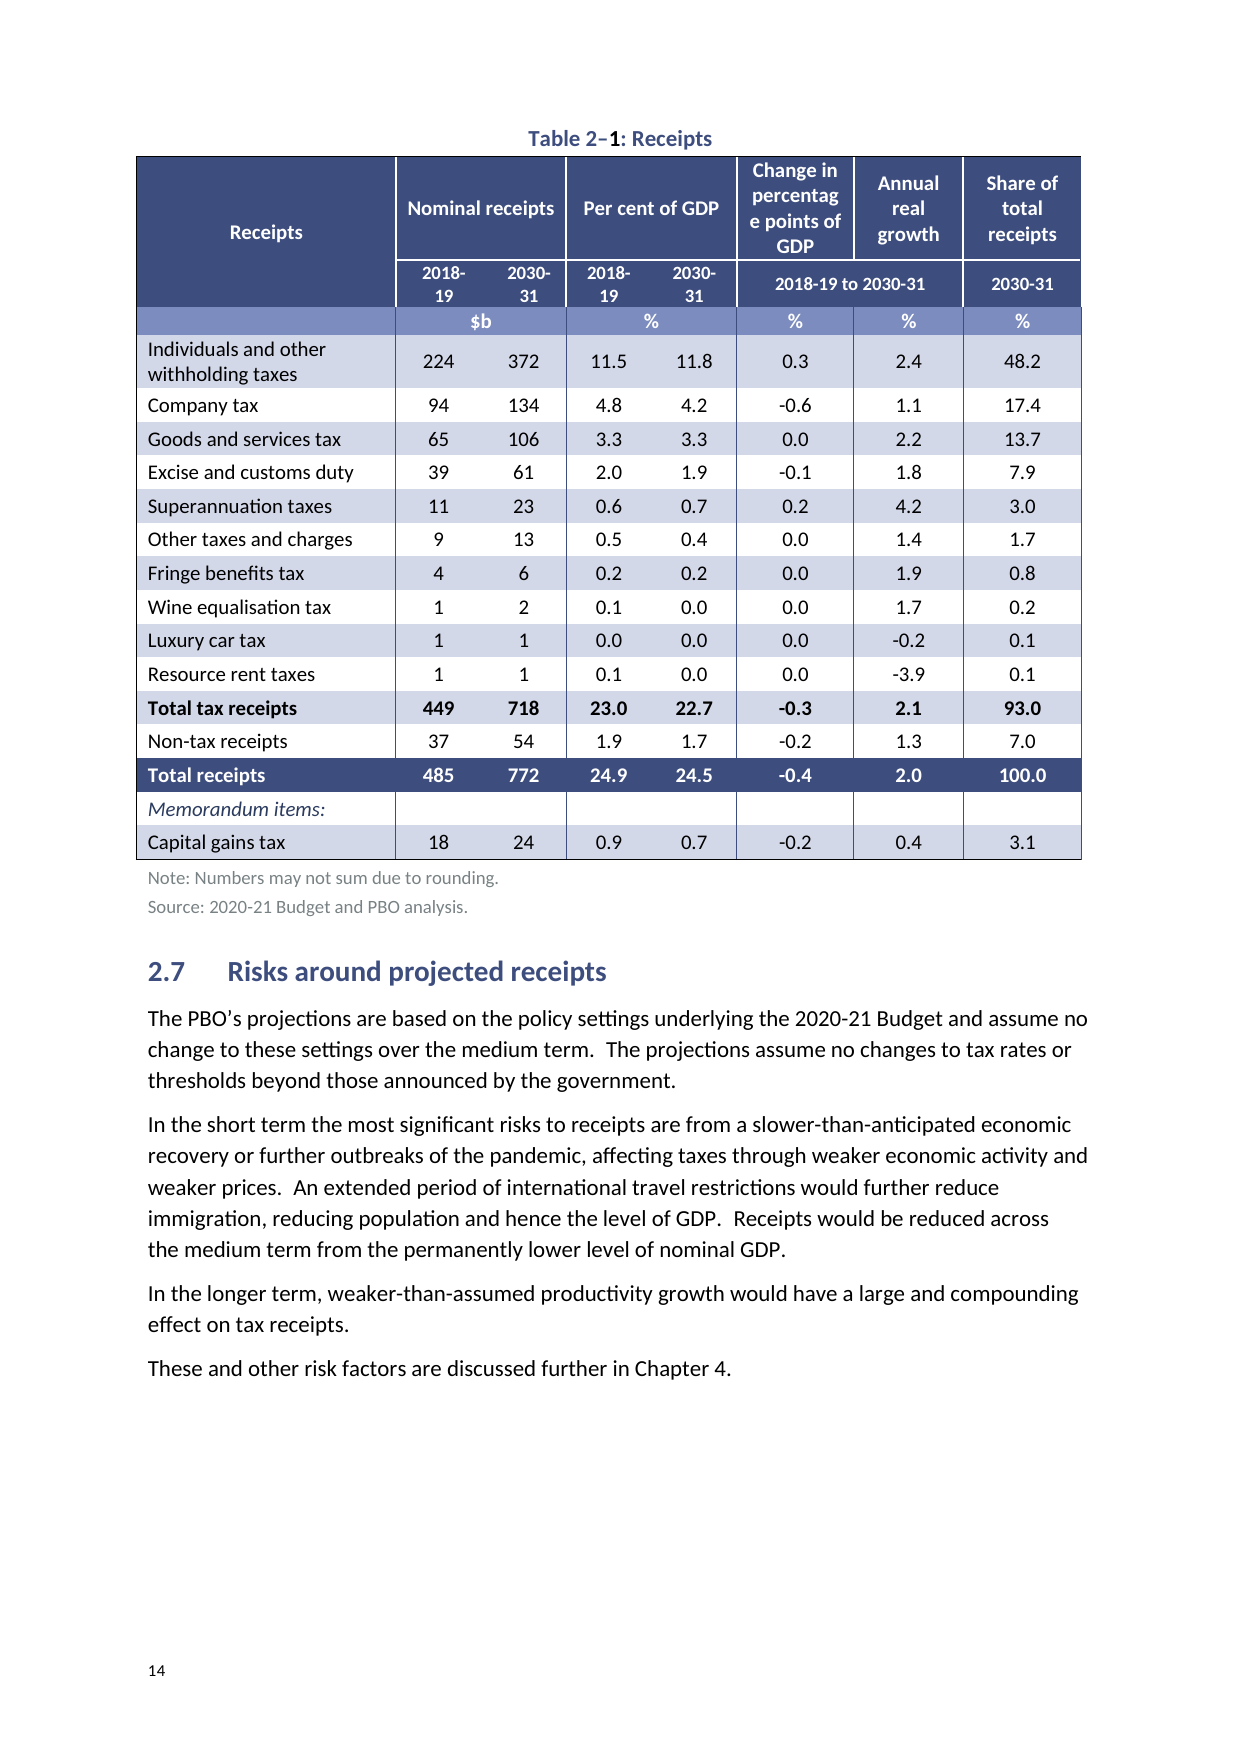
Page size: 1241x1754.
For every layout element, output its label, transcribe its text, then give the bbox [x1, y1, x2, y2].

table_cell 11.5 [567, 335, 651, 388]
table_cell Wine equalisation tax [137, 590, 395, 623]
table_cell 1.9 [651, 455, 736, 489]
table_cell 0.3 [737, 335, 853, 388]
table_cell % [964, 307, 1081, 335]
table_cell 2030-31 [492, 261, 565, 307]
table_cell 23.0 [567, 691, 651, 724]
table_cell [854, 792, 963, 825]
table_cell 2018-19 to 2030-31 [738, 261, 962, 307]
text In the longer term, weaker-than-assumed productivity growth would have a large and compounding effect on tax receipts. [148, 1276, 1092, 1338]
table_cell [137, 307, 395, 335]
table_cell 0.0 [651, 590, 736, 623]
table_cell 0.8 [964, 556, 1081, 590]
table_cell -0.2 [737, 725, 853, 758]
table_cell -0.6 [737, 388, 853, 422]
table_cell 224 [396, 335, 481, 388]
table_header Change in percentage points of GDP [738, 157, 853, 259]
table_cell 0.1 [964, 624, 1081, 657]
table_cell % [737, 307, 853, 335]
table_cell 0.0 [737, 624, 853, 657]
table_cell 1.1 [854, 388, 963, 422]
table_cell 0.5 [567, 523, 651, 556]
table_cell 1.8 [854, 455, 963, 489]
table_cell 2030- 31 [651, 261, 736, 307]
table_header Per cent of GDP [567, 157, 736, 259]
table_cell % [567, 307, 736, 335]
table_cell 4.2 [651, 388, 736, 422]
table_cell 1.7 [964, 523, 1081, 556]
table_cell 0.2 [651, 556, 736, 590]
table_cell 0.2 [964, 590, 1081, 623]
table_cell Goods and services tax [137, 422, 395, 455]
table_cell 4 [396, 556, 481, 590]
table_cell $b [396, 307, 566, 335]
table_cell Company tax [137, 388, 395, 422]
table_cell 1 [481, 657, 566, 691]
table_cell 100.0 [964, 758, 1081, 792]
table_cell Total tax receipts [137, 691, 395, 724]
table_cell 1.7 [854, 590, 963, 623]
table_cell 1.3 [854, 725, 963, 758]
table_cell 7.9 [964, 455, 1081, 489]
table_cell 37 [396, 725, 481, 758]
table_cell 0.7 [651, 489, 736, 523]
table_cell [396, 792, 481, 825]
table_cell 0.0 [737, 523, 853, 556]
table_cell 0.2 [567, 556, 651, 590]
table_cell 2.0 [854, 758, 963, 792]
table_cell 485 [396, 758, 481, 792]
table_cell -0.4 [737, 758, 853, 792]
table_cell [737, 792, 853, 825]
table_cell 4.2 [854, 489, 963, 523]
table_cell 3.0 [964, 489, 1081, 523]
table_cell 0.2 [737, 489, 853, 523]
table_cell Total receipts [137, 758, 395, 792]
table_cell 2018- 19 [397, 261, 492, 307]
table_cell 1 [481, 624, 566, 657]
table_cell 106 [481, 422, 566, 455]
table_cell 9 [396, 523, 481, 556]
table_cell 2.1 [854, 691, 963, 724]
table_cell 13 [481, 523, 566, 556]
table_cell 24.5 [651, 758, 736, 792]
table_cell 2.4 [854, 335, 963, 388]
table_cell 0.7 [651, 825, 736, 859]
table_cell 1.4 [854, 523, 963, 556]
table_cell 0.0 [737, 422, 853, 455]
table_cell 0.4 [651, 523, 736, 556]
table_cell 0.9 [567, 825, 651, 859]
table_cell 3.3 [567, 422, 651, 455]
table_cell 4.8 [567, 388, 651, 422]
table_cell -0.3 [737, 691, 853, 724]
table_cell 2030-31 [964, 259, 1081, 307]
table_cell 0.1 [567, 657, 651, 691]
table_cell 2 [481, 590, 566, 623]
table_cell Individuals and other withholding taxes [137, 335, 395, 388]
table_cell 3.1 [964, 825, 1081, 859]
table_cell 134 [481, 388, 566, 422]
table_cell [651, 792, 736, 825]
table_cell Capital gains tax [137, 825, 395, 859]
table_cell 93.0 [964, 691, 1081, 724]
table_cell 6 [481, 556, 566, 590]
text Source: 2020-21 Budget and PBO analysis. [148, 896, 1092, 918]
table_cell Non-tax receipts [137, 725, 395, 758]
subtitle Risks around projected receipts [148, 953, 1092, 988]
table_cell 13.7 [964, 422, 1081, 455]
table_cell 0.4 [854, 825, 963, 859]
table_cell Memorandum items: [137, 792, 395, 825]
table_cell Superannuation taxes [137, 489, 395, 523]
table_cell 23 [481, 489, 566, 523]
table_header Nominal receipts [397, 157, 565, 259]
table_header Share of total receipts [964, 157, 1081, 259]
table_cell 0.6 [567, 489, 651, 523]
table_cell 11.8 [651, 335, 736, 388]
text The PBO’s projections are based on the policy settings underlying the 2020-21 Budget and assume no change to these settings over the medium term. The projections assume no changes to tax rates or thresholds beyond those announced by the government. [148, 1001, 1092, 1095]
text Note: Numbers may not sum due to rounding. [148, 866, 1092, 889]
table_cell 372 [481, 335, 566, 388]
table_cell 1.7 [651, 725, 736, 758]
table_cell 54 [481, 725, 566, 758]
table_cell Resource rent taxes [137, 657, 395, 691]
table_cell 2.2 [854, 422, 963, 455]
table_cell 17.4 [964, 388, 1081, 422]
table_cell 24 [481, 825, 566, 859]
table_cell 1 [396, 657, 481, 691]
table_cell Fringe benefits tax [137, 556, 395, 590]
text Table 2–1: Receipts [148, 124, 1092, 152]
table_cell -0.1 [737, 455, 853, 489]
table_cell % [854, 307, 963, 335]
table_cell 0.1 [964, 657, 1081, 691]
table_cell 11 [396, 489, 481, 523]
table_cell 1 [396, 590, 481, 623]
table_cell 24.9 [567, 758, 651, 792]
table_cell 48.2 [964, 335, 1081, 388]
table_cell Luxury car tax [137, 624, 395, 657]
table_cell Excise and customs duty [137, 455, 395, 489]
table_cell 39 [396, 455, 481, 489]
table_cell 1 [396, 624, 481, 657]
table_cell 65 [396, 422, 481, 455]
table_cell 2.0 [567, 455, 651, 489]
table_cell 0.0 [737, 590, 853, 623]
table_cell 3.3 [651, 422, 736, 455]
table_cell 1.9 [854, 556, 963, 590]
table_cell Other taxes and charges [137, 523, 395, 556]
table_cell 0.0 [737, 556, 853, 590]
table_cell 718 [481, 691, 566, 724]
table_cell 449 [396, 691, 481, 724]
table_cell 0.0 [651, 624, 736, 657]
table_cell 0.0 [567, 624, 651, 657]
table_cell [481, 792, 566, 825]
table_cell 18 [396, 825, 481, 859]
table_cell 772 [481, 758, 566, 792]
table_cell 2018- 19 [567, 261, 651, 307]
text In the short term the most significant risks to receipts are from a slower-than-anticipated economic recovery or further outbreaks of the pandemic, affecting taxes through weaker economic activity and weaker prices. An extended period of international travel restrictions would further reduce immigration, reducing population and hence the level of GDP. Receipts would be reduced across the medium term from the permanently lower level of nominal GDP. [148, 1107, 1092, 1263]
table_cell 7.0 [964, 725, 1081, 758]
table_cell [964, 792, 1081, 825]
table_cell 94 [396, 388, 481, 422]
table_header Receipts [137, 157, 395, 307]
table_cell 0.0 [737, 657, 853, 691]
table_cell [567, 792, 651, 825]
text These and other risk factors are discussed further in Chapter 4. [148, 1351, 1092, 1382]
table_cell 22.7 [651, 691, 736, 724]
table_cell -0.2 [737, 825, 853, 859]
table_cell -3.9 [854, 657, 963, 691]
table_cell 61 [481, 455, 566, 489]
table_cell 0.1 [567, 590, 651, 623]
table_cell 1.9 [567, 725, 651, 758]
table_header Annual real growth [855, 157, 962, 259]
table_cell 0.0 [651, 657, 736, 691]
table_cell -0.2 [854, 624, 963, 657]
